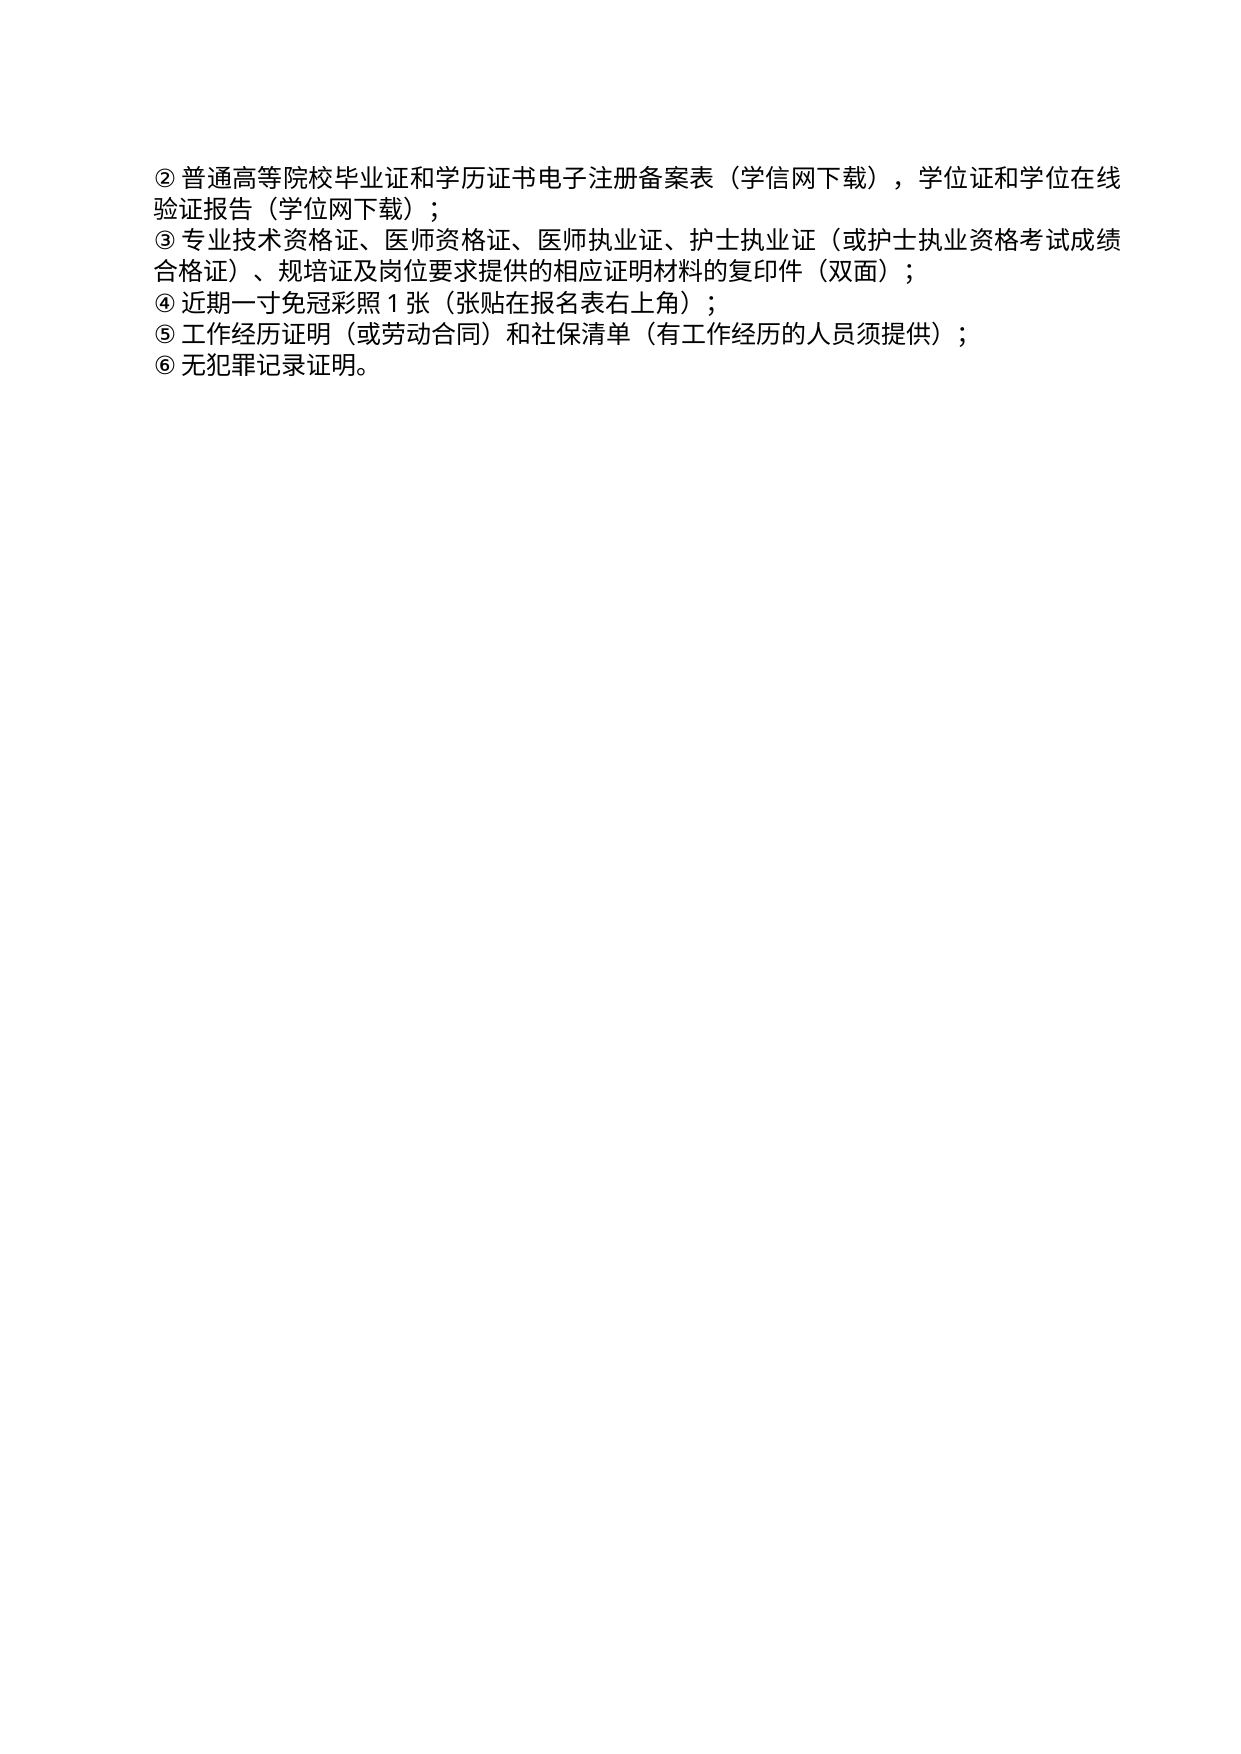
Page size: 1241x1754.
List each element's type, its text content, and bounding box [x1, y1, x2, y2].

text ⑥无犯罪记录证明。 [154, 349, 1125, 381]
text ③专业技术资格证、医师资格证、医师执业证、护士执业证（或护士执业资格考试成绩合格证）、规培证及岗位要求提供的相应证明材料的复印件（双面）； [154, 224, 1125, 287]
text ②普通高等院校毕业证和学历证书电子注册备案表（学信网下载），学位证和学位在线验证报告（学位网下载）； [154, 162, 1125, 224]
text ④近期一寸免冠彩照1张（张贴在报名表右上角）； [154, 287, 1125, 318]
text ⑤工作经历证明（或劳动合同）和社保清单（有工作经历的人员须提供）； [154, 318, 1125, 349]
